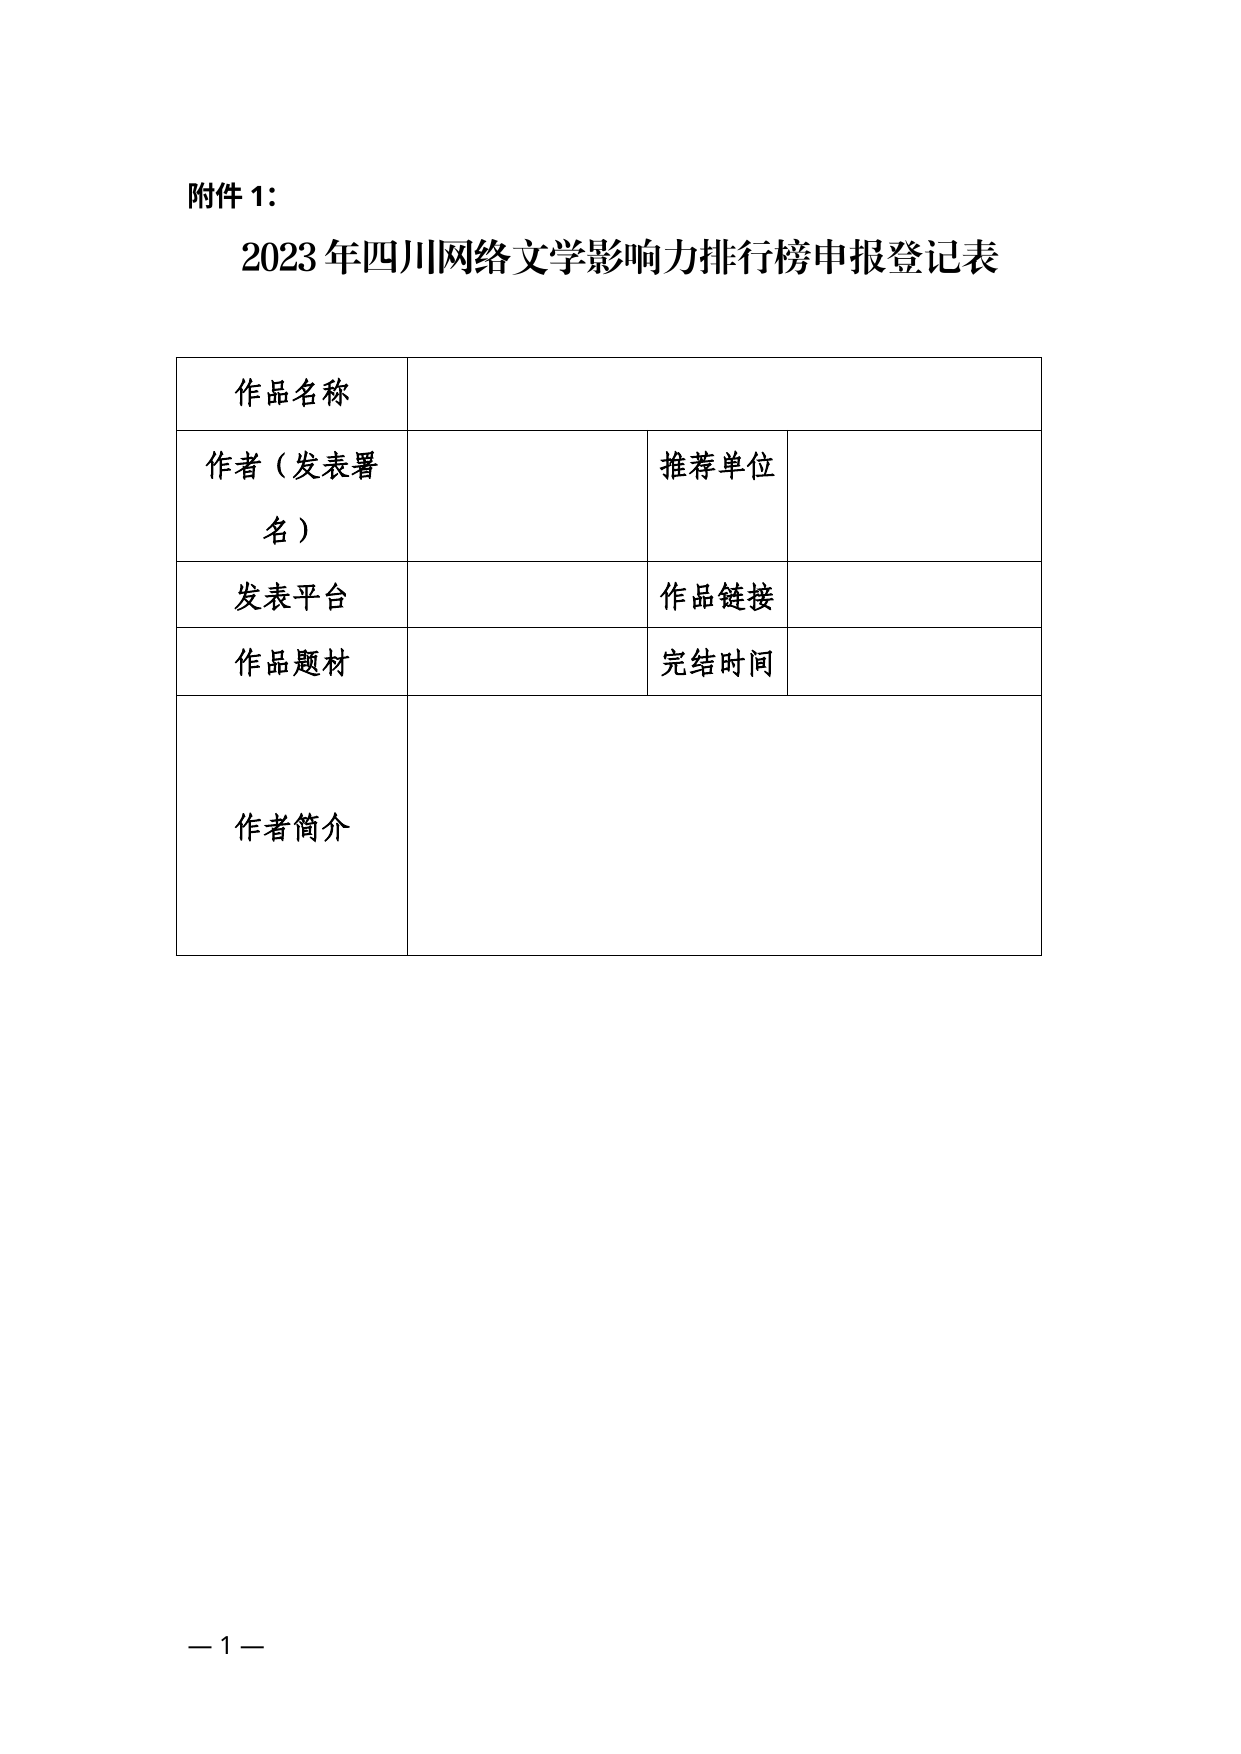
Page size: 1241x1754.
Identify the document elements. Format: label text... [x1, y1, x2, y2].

table_header 作品名称 [177, 358, 407, 430]
table_cell 完结时间 [648, 628, 787, 694]
table_cell 推荐单位 [648, 431, 787, 561]
table_cell [408, 562, 647, 627]
table_cell 作品题材 [177, 628, 407, 694]
table_cell 作品链接 [648, 562, 787, 627]
table_cell 作者简介 [177, 696, 407, 955]
table_cell [408, 628, 647, 694]
table_cell [408, 431, 647, 561]
table_cell 发表平台 [177, 562, 407, 627]
table_cell [408, 696, 1041, 955]
table_header [408, 358, 1041, 430]
table_cell [788, 562, 1041, 627]
table_cell [788, 431, 1041, 561]
text 附件1： [187, 162, 1053, 227]
table_cell [788, 628, 1041, 694]
text 2023年四川网络文学影响力排行榜申报登记表 [187, 227, 1053, 292]
table_cell 作者（发表署名） [177, 431, 407, 561]
